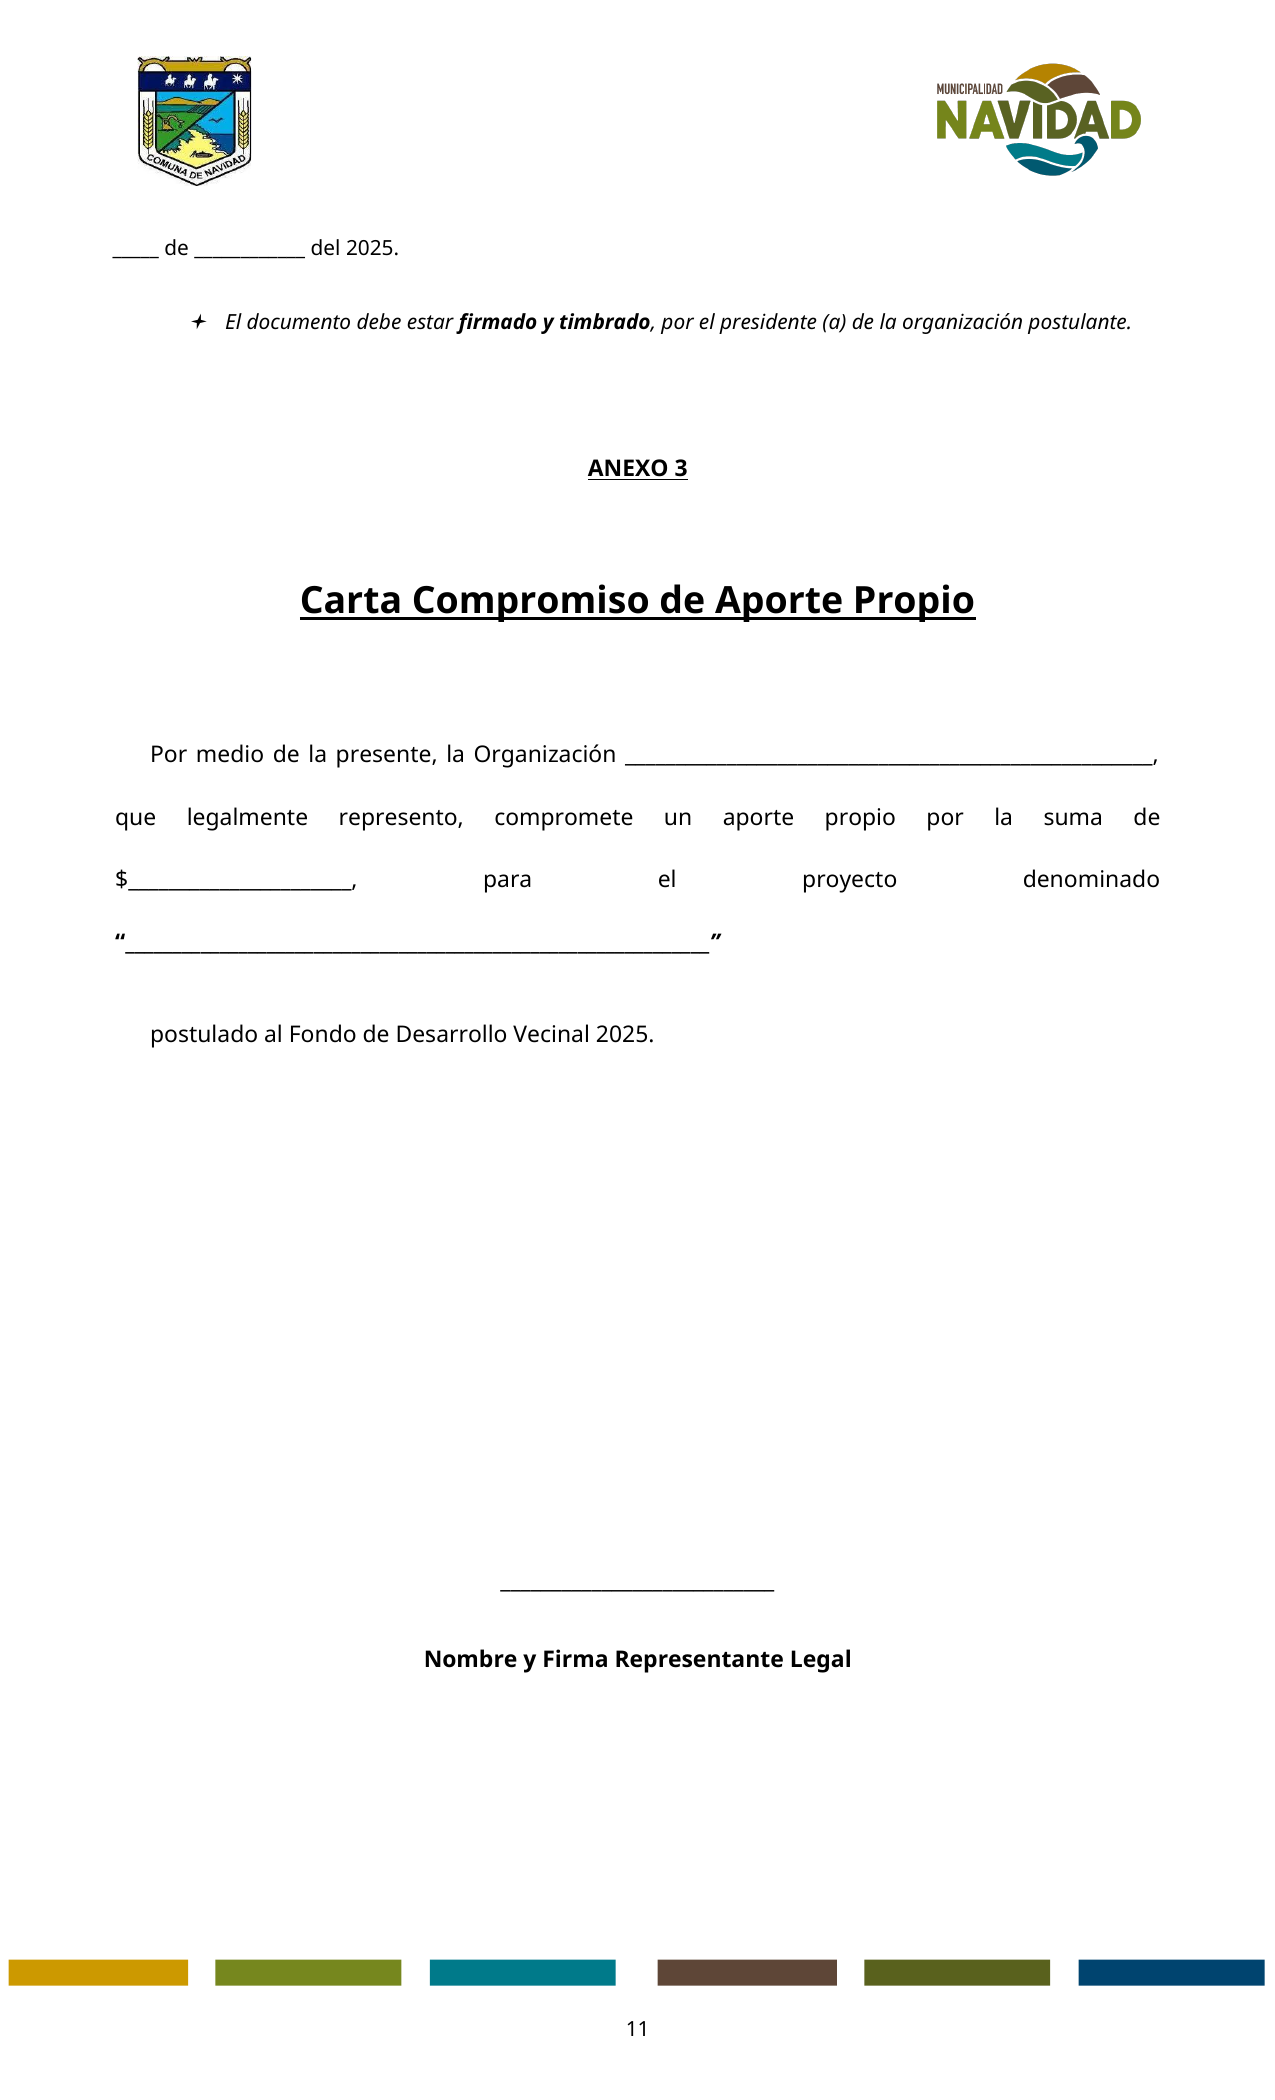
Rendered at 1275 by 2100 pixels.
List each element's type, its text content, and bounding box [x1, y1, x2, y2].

text Nombre y Firma Representante Legal [112, 1643, 1162, 1675]
text postulado al Fondo de Desarrollo Vecinal 2025. [115, 1018, 1161, 1049]
text Por medio de la presente, la Organización ____________________________________________________, que legalmente represento, compromete un aporte propio por la suma de $______________________, para el proyecto denominado “______________________________________________________________” [115, 738, 1161, 957]
text _____ de ____________ del 2025. [112, 233, 1162, 262]
text Carta Compromiso de Aporte Propio [112, 574, 1162, 625]
text ANEXO 3 [112, 452, 1162, 483]
picture [137, 56, 252, 186]
list El documento debe estar firmado y timbrado, por el presidente (a) de la organización postulante. [187, 307, 1161, 335]
picture [929, 56, 1150, 186]
text ___________________________ [112, 1564, 1162, 1596]
